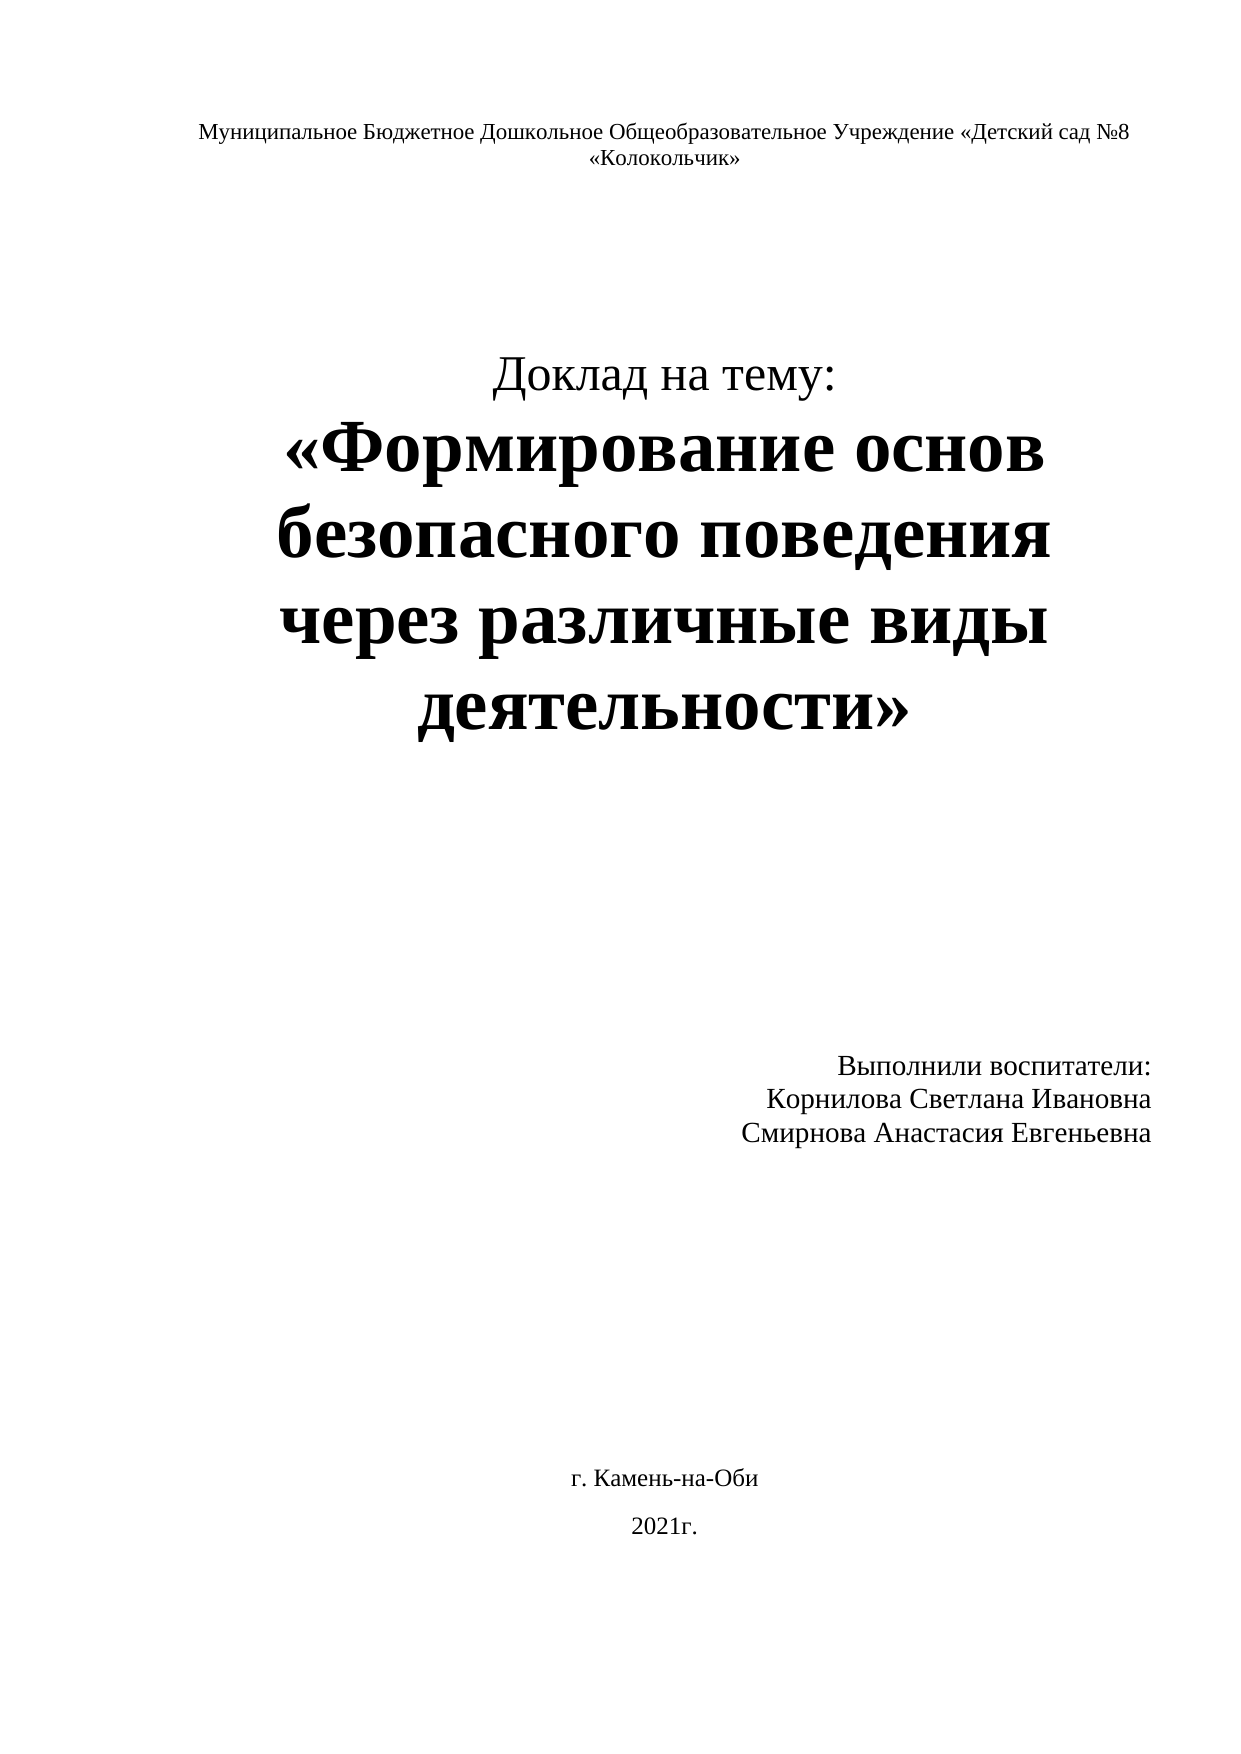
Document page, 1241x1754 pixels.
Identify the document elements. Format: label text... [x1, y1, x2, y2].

text 2021г. [177, 1511, 1152, 1540]
text Доклад на тему: [177, 343, 1152, 401]
text г. Камень-на-Оби [177, 1463, 1152, 1492]
text Корнилова Светлана Ивановна [177, 1081, 1152, 1115]
text Смирнова Анастасия Евгеньевна [177, 1115, 1152, 1148]
text Выполнили воспитатели: [177, 1048, 1152, 1081]
text Муниципальное Бюджетное Дошкольное Общеобразовательное Учреждение «Детский сад №8 «Колокольчик» [177, 118, 1152, 171]
text «Формирование основ безопасного поведения через различные виды деятельности» [177, 401, 1152, 746]
